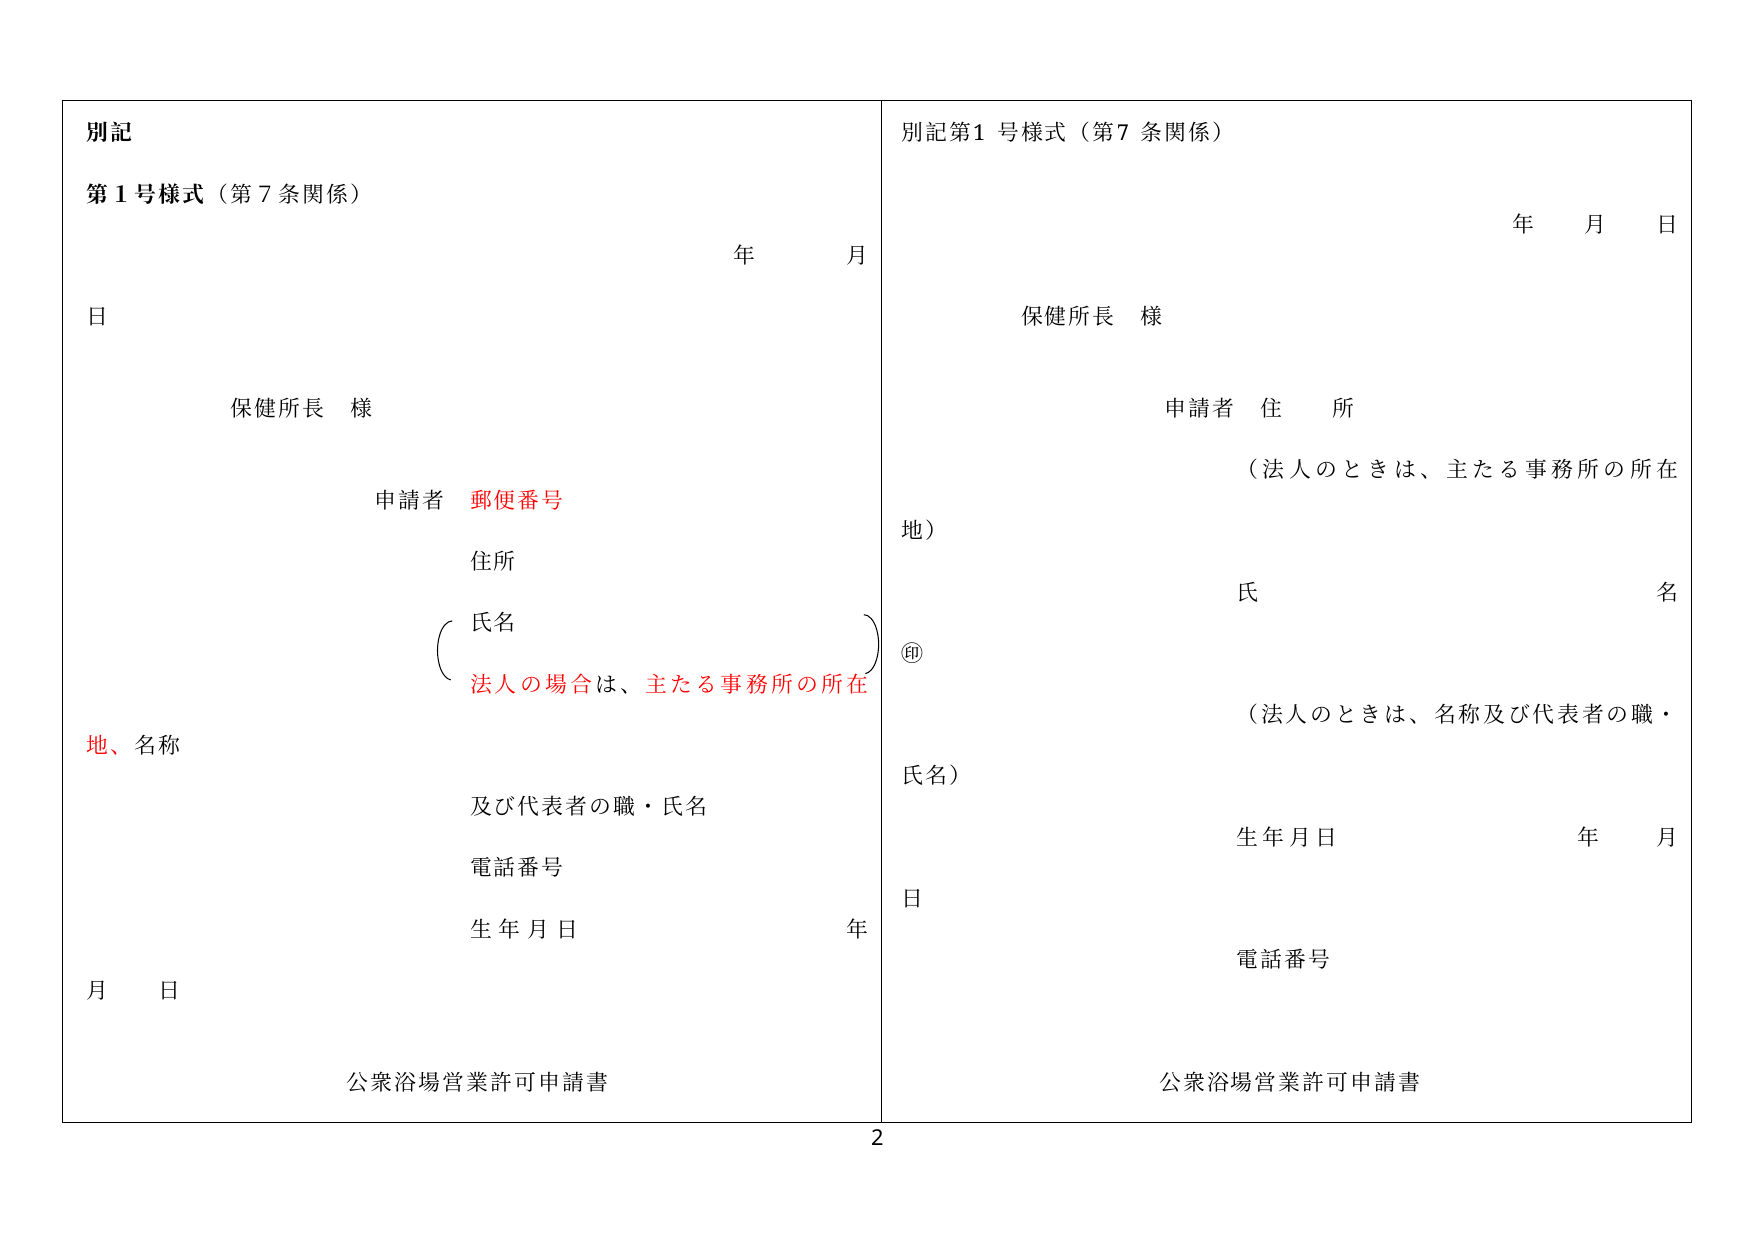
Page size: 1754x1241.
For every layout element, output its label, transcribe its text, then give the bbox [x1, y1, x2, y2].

table_cell 別記 第１号様式（第７条関係） 年 月 日 保健所長 様 申請者 郵便番号 住所 氏名 法人の場合は、主たる事務所の所在地、名称 及び代表者の職・氏名 電話番号 生年月日 年 月 日 公衆浴場営業許可申請書 公衆浴場の営業の許可を受けたいので、公衆浴場法第２条第１項の規定により次のとおり関係書類を添えて申請します。 （裏面） 注 １ 次に掲げる書類を添えてください。 (１) 申請者が法人の場合は、定款若しくは寄附行為の写し又は登記事項証明書 (２) 土地又は建物が申請者の所有でない場合は、その所有者の使用承諾書 (３) 営業施設の構造設備の平面図 (４) 一般公衆浴場の場合は、その周囲300メートル以内の見取図並びに最寄りの一般公衆浴場の名称及びその一般公衆浴場までの距離を明らかにした書類 (５) その他の公衆浴場の場合は、位置図 (６) 温泉を利用する公衆浴場の場合は、温泉法（昭和23年法律第125号）第15条第１項の規定による温泉の利用の許可に係る許可証の写し (７) 温泉の含有物質又は医薬品等を原料とした薬湯を使用する公衆浴場の場合は、別紙１によるその含有物質又は医薬品等の名称等を記載した書面 (８) 建築基準法（昭和25年法律第201号）による建築確認が必要な建築物については、同法第７条第５項の規定による建築確認検査済証の写し又は同法第７条の６第１項ただし書の規定に基づく仮使用の承認書の写し (９) 蒸気又は熱気を使用する公衆浴場の場合は、消防に関する法令に基づく当該消防機関の発行する消防用設備等が完備していることを証する書面（消防法令適合通知書の写し） ２ その他の公衆浴場の場合は、「公衆浴場」の「種類」欄の括弧内に温泉利用施設、健康ランド、サウナ風呂、個室付き浴場等の区別を記入してください。 ３ 申請者が公衆浴場の営業を譲り受けた場合において、(１)に掲げる事項の記載内容に変更がないときは、公衆浴場の営業を譲り受けたことを証する書類を提出することにより、変更がない事項の記載及び当該事項に係る(２)に掲げる書類の添付を省略することができます。 (１) 「公衆浴場」の「種類」欄又は「営業施設の構造設備」欄に掲げる事項 (２) 注１の(２)から(８)までに掲げる書類 別紙１及び別紙２ 略 第３号様式（第７条関係） 年 月 日 高知県知事 様 申請者 郵便番号 住所 氏名 法人の場合は、主たる事務所の所在地、名称 及び代表者の職・氏名 電話番号 生年月日 年 月 日 公衆浴場設置場所認定申請書 高知県公衆浴場法施行条例第４条第１項の規定により公衆浴場の設置の場所について認定を受けたいので、次のとおり関係書類を添えて申請します。 注 次に掲げる書類を添えてください。 １ 申請者が法人の場合は、定款若しくは寄附行為の写し又は登記事項証明書 ２ 土地又は建物が申請者の所有でない場合は、その所有者の使用承諾書 ３ 公衆浴場を設置しようとする場所の周囲300メートル以内の見取図 第４号様式（第７条関係） 高知県指令 第 号 （住所） （氏名又は名称） 公衆浴場設置場所認定書 年 月 日付けで申請がありました公衆浴場の設置の場所については、高知県公衆浴場法施行条例第４条第１項の規定により次のとおり認定します。 年 月 日 高知県知事 公衆浴場の設置の場所 第５号様式（第７条関係） 年 月 日 保健所長 様 届出者 郵便番号 住所 氏名 生年月日 年 月 日 被相続人との続柄 電話番号 相続による公衆浴場営業者地位承継届 相続により公衆浴場の営業者の地位を承継しましたので、公衆浴場法第２条の３第２項の規定により次のとおり関係書類を添えて届け出ます。 注 １ 次に掲げる書類を添えてください。 (１) 戸籍謄本又は不動産登記規則（平成17年法務省令第18号）第247条第５項の規定により交付を受けた同条第１項に規定する法定相続情報一覧図の写し (２) 相続人が２人以上ある場合において、その全員の同意により公衆浴場の営業者の地位を承継すべき相続人として選定されたときは、その全員の同意書 ２ その他の公衆浴場の場合は、「公衆浴場」の「種類」欄の括弧内に温泉利用施設、健康ランド、サウナ風呂、個室付き浴場等の区別を記入してください。 第６号様式（第７条関係） 年 月 日 保健所長 様 届出者 郵便番号 主たる事務所の所在地 名称 代表者の職・氏名 電話番号 合併による公衆浴場営業者地位承継届 合併により公衆浴場の営業者の地位を承継しましたので、公衆浴場法第２条の３第２項の規定により次のとおり関係書類を添えて届け出ます。 注 １ 合併後存続する法人又は合併により設立された法人の定款若しくは寄附行為の写し又は登記事項証明書を添えてください。 ２ その他の公衆浴場の場合は、「公衆浴場」の「種類」欄の括弧内に温泉利用施設、健康ランド、サウナ風呂、個室付き浴場等の区別を記入してください。 第７号様式（第７条関係） 年 月 日 保健所長 様 届出者 郵便番号 主たる事務所の所在地 名称 代表者の職・氏名 電話番号 分割による公衆浴場営業者地位承継届 分割により公衆浴場の営業者の地位を承継しましたので、公衆浴場法第２条の３第２項の規定により次のとおり関係書類を添えて届け出ます。 注 １ 分割により公衆浴場の営業者の地位を承継した法人の定款若しくは寄附行為の写し又は登記事項証明書を添えてください。 ２ その他の公衆浴場の場合は、「公衆浴場」の「種類」欄の括弧内に温泉利用施設、健康ランド、サウナ風呂、個室付き浴場等の区別を記入してください。 第８号様式（第７条関係） 年 月 日 保健所長 様 営業者 郵便番号 住所 氏名 法人の場合は、主たる事務所の所在地、名称 及び代表者の職・氏名 電話番号 生年月日 年 月 日 公衆浴場患者入浴許可申請書 公衆浴場法第４条ただし書の規定により公衆浴場において患者を入浴させるための許可を受けたいので、次のとおり関係書類を添えて申請します。 注 １ 次に掲げる書類を添えてください。 (１) 公衆浴場法第４条に規定する患者を入浴させるための施設の構造設備を明らかにした図面 (２) 温泉を使用する公衆浴場の場合は、公衆浴場法施行規則第５条第１号に規定する伝染性の疾病に対して療養効果があることを証明する書類 ２ その他の公衆浴場の場合は、「公衆浴場」の「種類」欄の括弧内に温泉利用施設、健康ランド、サウナ風呂、個室付き浴場等の区別を記入してください。 第９号様式（第７条関係） 高知県指令 第 号 （住所） （氏名又は名称） 様 患者入浴許可書 年 月 日付けで申請がありました患者の入浴については、公衆浴場法第４条ただし書の規定により次のとおり許可します。 年 月 日 保健所長 印 １ 公衆浴場の所在地 ２ 公衆浴場の名称 ３ 公衆浴場の種類 ４ 許可の条件 第10号様式（第７条関係） 年 月 日 保健所長 様 営業者 郵便番号 住所 氏名 法人の場合は、主たる事務所の所在地、名称 及び代表者の職・氏名 電話番号 生年月日 年 月 日 公衆浴場営業許可申請書等記載事項変更届 公衆浴場営業許可申請書又は公衆浴場営業者地位承継届に記載した事項について変更がありましたので、公衆浴場法施行規則第４条の規定により次のとおり関係書類を添えて届け出ます。 注 １ 次に掲げる書類又は変更の内容を確認することができる書類を添えてくださ い。 (１) 営業施設の構造設備に係る事項を変更した場合は、次に掲げる書類 ア 営業施設の構造設備の平面図 イ 営業施設の構造設備の仕様書（別記第１号様式別紙２による。） ウ 建築基準法（昭和25年法律第201号）による建築確認が必要な建築物については、同法第７条第５項の規定による建築確認検査済証の写し エ 蒸気又は熱気を使用する場合は、消防に関する法令に基づく当該消防機関の発行する消防用設備等が完備していることを証する書面（消防法令適合通知書の写し） (２) 温泉の含有物質又は医薬品等を原料とした薬湯を使用する場合は、その含有物質又は医薬品等の名称等を記載した書面（別記第１号様式別紙１による。） (３) 営業者の住所を変更した場合は、住民票の写しの謄本若しくは抄本又は住民票記載事項証明書 (４) 営業者の氏名を変更した場合は、戸籍の謄本若しくは抄本又は戸籍記載事項証明書 (５) 営業者の主たる事務所の所在地を変更した場合は、登記事項証明書 (６) 営業者の名称を変更した場合は、定款若しくは寄附行為の写し又は登記事項証明書 (７) 営業者の代表者を変更した場合は、登記事項証明書 ２ その他の公衆浴場の場合は、「公衆浴場」の「種類」欄の括弧内に温泉利用施設、健康ランド、サウナ風呂、個室付き浴場等の区別を記入してください。 ３ 変更があった日から10日以内に届け出てください。 第11号様式（第７条関係） 年 月 日 保健所長 様 営業者 郵便番号 住所 氏名 法人の場合は、主たる事務所の所在地、名称 及び代表者の職・氏名 電話番号 生年月日 年 月 日 公衆浴場営業停止等届 公衆浴場の営業の全部又は一部を停止し、又は廃止しましたので、公衆浴場法施行規則第４条の規定により次のとおり届け出ます。 注 １ その他の公衆浴場の場合は、「公衆浴場」の「種類」欄の括弧内に温泉利用施設、健康ランド、サウナ風呂、個室付き浴場等の区別を記入してください。 ２ 営業を停止し、又は廃止した日から10日以内に届け出てください。 第12号様式（第７条関係） 年 月 日 保健所長 様 営業者 郵便番号 住所 氏名 法人の場合は、主たる事務所の所在地、名称 及び代表者の職・氏名 電話番号 生年月日 年 月 日 公衆浴場営業再開届 停止していた公衆浴場の営業を再開しましたので、高知県公衆浴場法施行条例第11条の規定により次のとおり届け出ます。 注 １ その他の公衆浴場の場合は、「公衆浴場」の「種類」欄の括弧内に温泉利用施設、健康ランド、サウナ風呂、個室付き浴場等の区別を記入してください。 ２ 営業を再開した日から10日以内に届け出てください。 第13号様式（第７条関係） 年 月 日 保健所長 様 営業者 郵便番号 住所 氏名 法人の場合は、主たる事務所の所在地、名称 及び代表者の職・氏名 電話番号 生年月日 年 月 日 公衆浴場管理者設置届 高知県公衆浴場法施行条例第12条第１項の規定により公衆浴場に管理者を設置しましたので、次のとおり届け出ます。 注 その他の公衆浴場の場合は、「公衆浴場」の「種類」欄の括弧内に温泉利用施設、健康ランド、サウナ風呂、個室付き浴場等の区別を記入してください。 第14号様式（第７条関係） 年 月 日 保健所長 様 営業者 郵便番号 住所 氏名 法人の場合は、主たる事務所の所在地、名称 及び代表者の職・氏名 電話番号 生年月日 年 月 日 公衆浴場管理者変更届 公衆浴場の管理者を変更しましたので、高知県公衆浴場法施行条例第12条第２項の規定により次のとおり届け出ます。 注 その他の公衆浴場の場合は、「公衆浴場」の「種類」欄の括弧内に温泉利用施設、健康ランド、サウナ風呂、個室付き浴場等の区別を記入してください。 [63, 101, 881, 1122]
table_cell 別記第1号様式（第7条関係） 年 月 日 保健所長 様 申請者 住 所 （法人のときは、主たる事務所の所在地） 氏 名 ㊞ （法人のときは、名称及び代表者の職・氏名） 生年月日 年 月 日 電話番号 公衆浴場営業許可申請書 公衆浴場法第２条第１項の規定により公衆浴場の営業の許可を受けたいので、次のとおり関係書類を添えて申請します。 注 １ この申請書には、次の書類を添えてください。 (１) 法人のときは、定款又は寄附行為の写し (２) 申請者以外の者が所有する土地又は建物を使用するときは、その者の使用承諾書 (３) 一般公衆浴場のときは、その周囲300メートル以内の見取図並びに最寄りの一般公衆浴場の名称及びその一般公衆浴場までの距離を明らかにした書類 (４) その他の公衆浴場のときは、位置図 (５) 温泉を利用する公衆浴場のときは、温泉法（昭和23年法律第125号）の規定による温泉の利用許可書の写し (６) 建築基準法（昭和25年法律第201号）による建築確認が必要な建築物のときは、同法第７条第５項の規定による建築物の検査済証の写し又は同法第７条の６第１項ただし書の規定に基づく仮使用の承認書の写し (７) 蒸気又は熱気を使用する公衆浴場のときは、消防関係の法令に基づく消防用設備等が完備していることを証明する消防機関が発行する書類 ２ その他の公衆浴場のときは、「公衆浴場」欄の「種類」の括弧内に温泉利用施設、健康ランド、サウナ風呂、個室付き浴場等の区別を記入してください。 ３ 温泉の含有物質又は医薬品等を原料とした薬湯を使用する公衆浴場のときは、別紙１にその含有物質又は医薬品等の名称等を記入してください。 ４ 営業施設の構造設備については、別紙２及び別紙３に記入してください。 別紙１及び別紙２ 略 第3号様式（第7条関係） 年 月 日 高知県知事 様 申請者 住 所 （法人のときは、主たる事務所の所在地） 氏 名 ㊞ （法人のときは、名称及び代表者の職・氏名） 生年月日 年 月 日 電話番号 公衆浴場設置場所認定申請書 高知県公衆浴場法施行条例第４条第１項の規定により公衆浴場の設置の場所について認定を受けたいので、次のとおり関係書類を添えて申請します。 注 この申請書には、次の書類を添えてください。 (１) 法人のときは、定款又は寄附行為の写し (２) 申請者以外の者が所有する土地又は建物を使用するときは、その者の使用承諾書 (３) 設置しようとする場所の周囲300メートル以内の見取図 第4号様式（第７条関係） 高知県指令 第 号 （住所） （氏名又は名称） 公衆浴場設置場所認定書 年 月 日付けで申請のあった公衆浴場の設置の場所については、高知県公衆浴場法施行条例第４条第１項の規定により次のとおり認定する。 年 月 日 高知県知事 公衆浴場の設置の場所 第5号様式（第7条関係） 年 月 日 保健所長 様 届出者 住 所 氏 名 ㊞印 生年月日 年 月 日 電話番号 被相続人との続柄 相続による公衆浴場営業者地位承継届 公衆浴場法第２条の２第１項の規定により相続による公衆浴場の営業者の地位の承継をしたので、同条第２項の規定により次のとおり関係書類を添えて届け出ます。 注 １ この届けには、次の書類を添えてください。 (１) 公衆浴場の営業者の地位の承継をした者の戸籍の謄本 (２) 相続人が２人以上いる場合において、その全員の同意により公衆浴場の営業者の地位を承継すべき相続人として選定されたときは、その全員の同意書 ２ その他の公衆浴場のときは、「公衆浴場」欄の「種類」の括弧内に温泉利用施設、健康ランド、サウナ風呂、個室付き浴場等の区別を記入してください。 第６号様式（第７条関係） 年 月 日 保健所長 様 届出者 主たる事務所の 所 在 地 名 称 代表者の職・氏名 ㊞ 電話番号 合併による公衆浴場営業者地位承継届 公衆浴場法第２条の２第１項の規定により合併による公衆浴場の営業者の地位の承継をしたので、同条第２項の規定により次のとおり関係書類を添えて届け出ます。 注 １ この届けには、公衆浴場の営業者の地位の承継をした法人の定款又は寄附行為の写しを添えてください。 ２ その他の公衆浴場のときは、「公衆浴場」欄の「種類」の括弧内に温泉利用施設、健康ランド、サウナ風呂、個室付き浴場等の区別を記入してください。 第７号様式（第７条関係） 年 月 日 保健所長 様 届出者 主たる事務所の 所 在 地 名 称 代表者の職・氏名 ㊞ 電話番号 分割による公衆浴場営業者地位承継届 公衆浴場法第２条の２第１項の規定により分割による公衆浴場の営業者の地位の承継をしたので、同条第２項の規定により次のとおり関係書類を添えて届け出ます。 注 １ この届けには、公衆浴場の営業者の地位の承継をした法人の定款又は寄附行為の写しを添えてください。 ２ その他の公衆浴場のときは、「公衆浴場」欄の「種類」の括弧内に温泉利用施設、健康ランド、サウナ風呂、個室付き浴場等の区別を記入してください。 第8号様式（第7条関係） 年 月 日 保健所長 様 申請者 住 所 （法人のときは、主たる事務所の所在地） 氏 名 ㊞ （法人のときは、名称及び代表者の職・氏名） 生年月日 年 月 日 電話番号 患者入浴許可申請書 公衆浴場法第４条ただし書の規定により患者を入浴させたいので、次のとおり関係書類を添えて申請します。 注 １ この申請書には、次の書類を添えてください。 (１) 患者用の入浴施設の構造設備を明らかにした図面 (２) 温泉を使用する公衆浴場のときは、公衆浴場法第４条ただし書に規定する伝染性の疾病に対して療養効果があることを証明する書類 ２ その他の公衆浴場のときは、「公衆浴場」欄の「種類」の括弧内に温泉利用施設、健康ランド、サウナ風呂、個室付き浴場等の区別を記入してください。 第9号様式（第７条関係） 高知県指令 第 号 （住所） （氏名又は名称） 様 患者入浴許可書 年 月 日付けで申請のあった患者の入浴については、公衆浴場法第４条ただし書の規定により次のとおり許可する。 年 月 日 保健所長 印 １ 公衆浴場の所在地 ２ 公衆浴場の名称 ３ 公衆浴場の種類 ４ 許可の条件 第10号様式（第7条関係） 年 月 日 保健所長 様 届出者 住 所 （法人のときは、主たる事務所の所在地） 氏 名 ㊞印 （法人のときは、名称及び代表者の職・氏名） 生年月日 年 月 日 電話番号 公衆浴場営業許可申請書等記載事項変更届 公衆浴場営業許可申請書（相続（合併・分割）による公衆浴場営業者地位承継届）の記載事項を変更したので、公衆浴場法施行規則第４条の規定により次のとおり届け出ます。 注 １ この届けには、次の書類を添えてください。 (１) 営業者（法人のときは、代表者）の氏名を変更したときは、戸籍の抄本 (２) 定款又は寄附行為を変更したときは、変更後の定款又は寄附行為の写し (３) 温泉の含有物質又は医薬品等を原料とした薬湯を変更したときは、変更後の温泉の含有物質又は医薬品等を原料とした薬湯について記入した別記第１号様式の別紙１ (４) 営業施設の構造設備を変更したときは、変更後の営業施設の構造設備について記入した別記第１号様式の別紙２及び別紙３ (５) 営業施設の構造設備の変更に伴い建築基準法（昭和25年法律第201号）による建築確認が必要となったときは、同法第７条第５項の規定による建築物の検査済証の写し又は同法第７条の６第１項ただし書の規定に基づく仮使用の承認書の写し (６) 営業施設の構造設備の変更に伴い蒸気又は熱気を使用することとなったときは、消防関係の法令に基づく消防用設備等が完備していることを証明する消防機関が発行する書類 ２ その他の公衆浴場のときは、「公衆浴場」欄の「種類」の括弧内に温泉利用施設、健康ランド、サウナ風呂、個室付き浴場等の区別を記入してください。 ３ 変更後10日以内に届け出てください。 第11号様式（第7条関係） 年 月 日 保健所長 様 届出者 住 所 （法人のときは、主たる事務所の所在地） 氏 名 ㊞印 （法人のときは、名称及び代表者の職・氏名） 生年月日 年 月 日 電話番号 公衆浴場営業全部（一部）停止（廃止）届 公衆浴場の営業の全部（一部）を停止（廃止）したので、公衆浴場法施行規則第４条の規定により次のとおり届け出ます。 注 その他の公衆浴場のときは、「公衆浴場」欄の「種類」の括弧内に温泉利用施設、健康ランド、サウナ風呂、個室付き浴場等の区別を記入してください。 第12号様式（第7条関係） 年 月 日 保健所長 様 届出者 住 所 （法人のときは、主たる事務所の所在地） 氏 名 ㊞ （法人のときは、名称及び代表者の職・氏名） 生年月日 年 月 日 電話番号 公衆浴場営業再開届 公衆浴場の営業を再開したので、高知県公衆浴場法施行条例第11条の規定により次のとおり届け出ます。 注 １ その他の公衆浴場のときは、「公衆浴場」欄の「種類」の括弧内に温泉利用施設、健康ランド、サウナ風呂、個室付き浴場等の区別を記入してください。 ２ 再開後10日以内に届け出てください。 第13号様式（第7条関係） 年 月 日 保健所長 様 届出者 住 所 （法人のときは、主たる事務所の所在地） 氏 名 ㊞印 （法人のときは、名称及び代表者の職・氏名） 生年月日 年 月 日 電話番号 管理者設置届管理者設置届 高知県公衆浴場法施行条例第12条第１項の規定により管理者を設置したので、同条第２項の規定により次のとおり届け出ます。 注 その他の公衆浴場のときは、「公衆浴場」欄の「種類」の括弧内に温泉利用施設、健康ランド、サウナ風呂、個室付き浴場等の区別を記入してください。 第14号様式（第7条関係） 年 月 日 保健所長 様 届出者 住 所 （法人のときは、主たる事務所の所在地） 氏 名 ㊞印 （法人のときは、名称及び代表者の職・氏名） 生年月日 年 月 日 電話番号 管理者変更届 管理者を変更したので、高知県公衆浴場法施行条例第12条第２項の規定により次のとおり届け出ます。 注 その他の公衆浴場のときは、「公衆浴場」欄の「種類」の括弧内に温泉利用施設、健康ランド、サウナ風呂、個室付き浴場等の区別を記入してください。 [882, 101, 1691, 1122]
